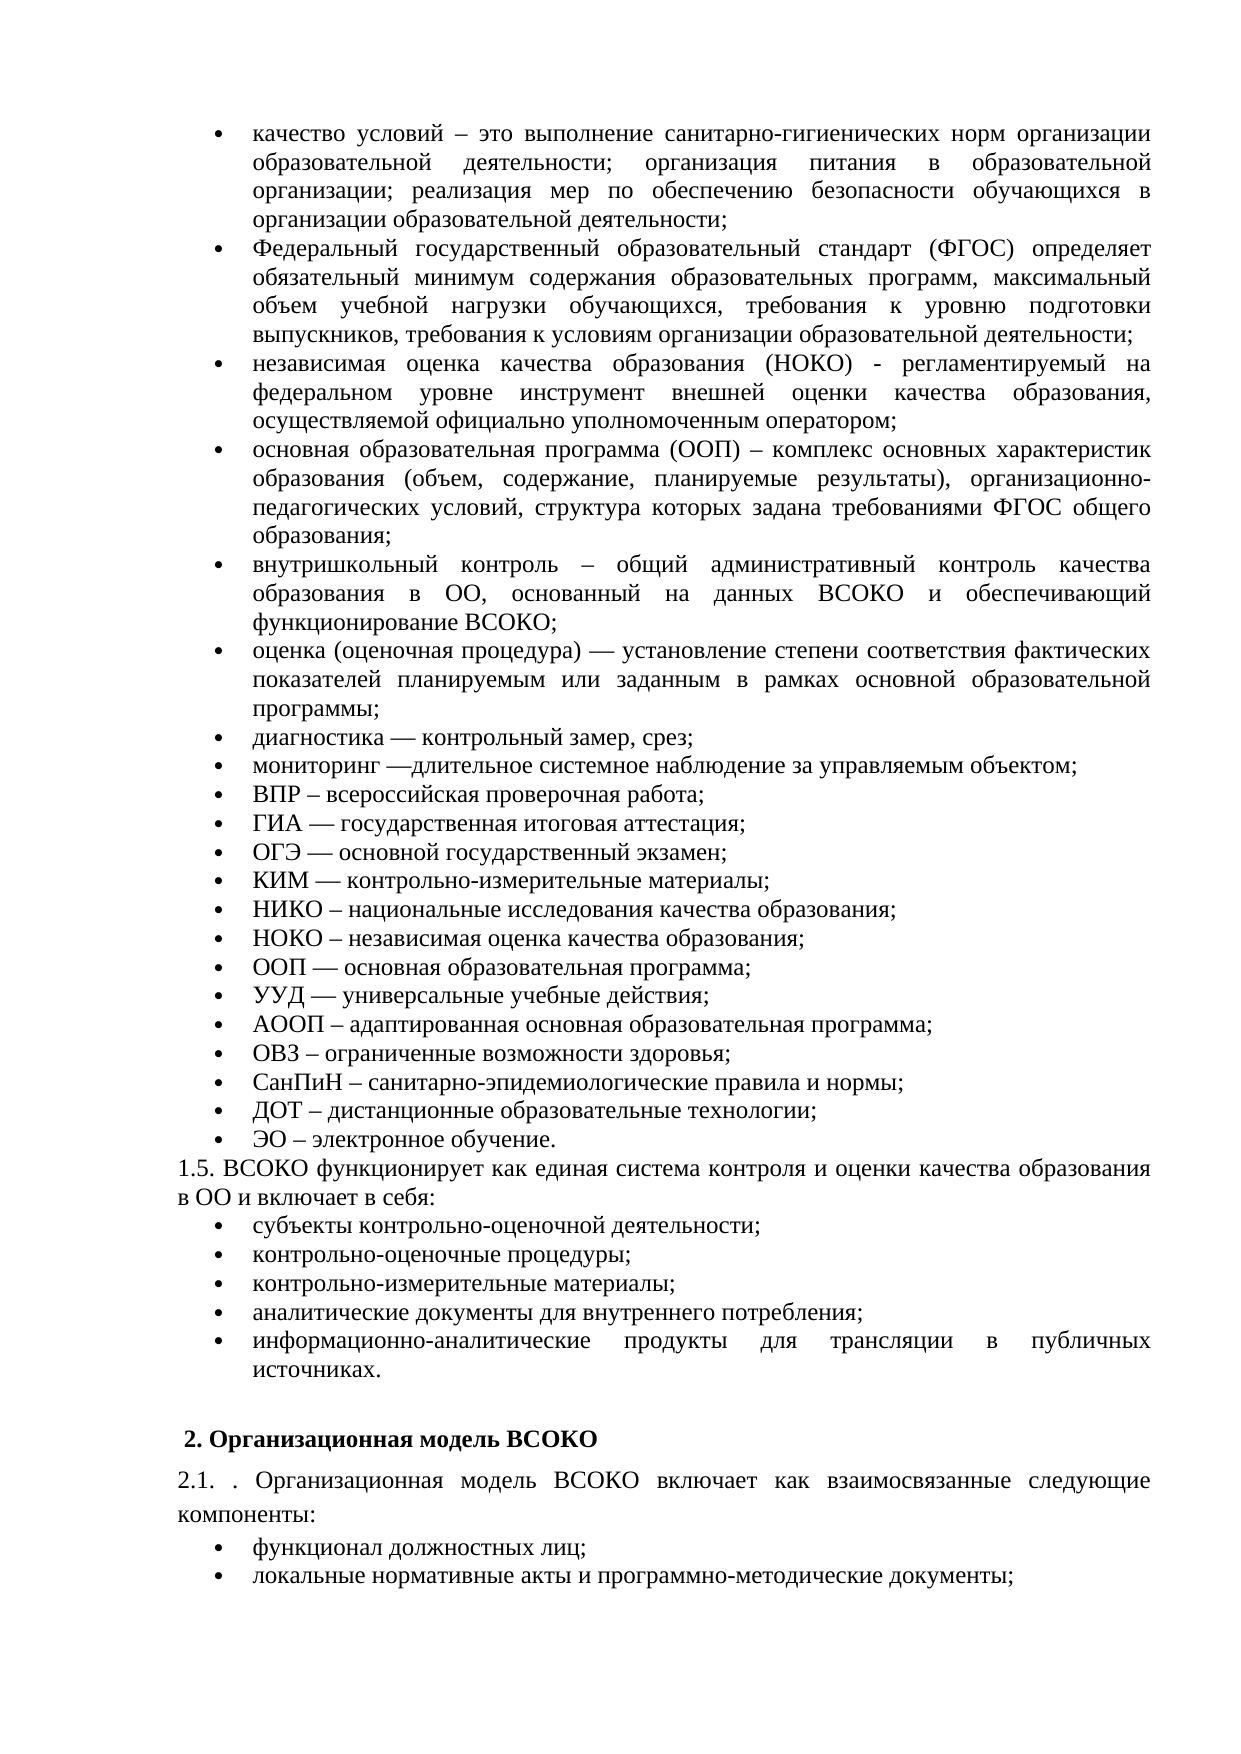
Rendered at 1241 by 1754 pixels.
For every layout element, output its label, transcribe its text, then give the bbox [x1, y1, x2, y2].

list контрольно-оценочные процедуры; [215, 1239, 1152, 1268]
text 1.5. ВСОКО функционирует как единая система контроля и оценки качества образования в ОО и включает в себя: [177, 1153, 1152, 1211]
list локальные нормативные акты и программно-методические документы; [215, 1560, 1152, 1589]
list внутришкольный контроль – общий административный контроль качества образования в ОО, основанный на данных ВСОКО и обеспечивающий функционирование ВСОКО; [215, 549, 1152, 636]
list СанПиН – санитарно-эпидемиологические правила и нормы; [215, 1067, 1152, 1096]
list УУД — универсальные учебные действия; [215, 981, 1152, 1009]
list мониторинг —длительное системное наблюдение за управляемым объектом; [215, 751, 1152, 779]
list информационно-аналитические продукты для трансляции в публичных источниках. [215, 1326, 1152, 1383]
list ОГЭ — основной государственный экзамен; [215, 837, 1152, 866]
list контрольно-измерительные материалы; [215, 1268, 1152, 1297]
list функционал должностных лиц; [215, 1532, 1152, 1560]
list НОКО – независимая оценка качества образования; [215, 923, 1152, 952]
list основная образовательная программа (ООП) – комплекс основных характеристик образования (объем, содержание, планируемые результаты), организационно-педагогических условий, структура которых задана требованиями ФГОС общего образования; [215, 434, 1152, 549]
list ГИА — государственная итоговая аттестация; [215, 808, 1152, 837]
list независимая оценка качества образования (НОКО) - регламентируемый на федеральном уровне инструмент внешней оценки качества образования, осуществляемой официально уполномоченным оператором; [215, 348, 1152, 434]
list ОВЗ – ограниченные возможности здоровья; [215, 1038, 1152, 1067]
list КИМ — контрольно-измерительные материалы; [215, 866, 1152, 894]
list ВПР – всероссийская проверочная работа; [215, 779, 1152, 808]
list НИКО – национальные исследования качества образования; [215, 894, 1152, 923]
list аналитические документы для внутреннего потребления; [215, 1297, 1152, 1326]
list диагностика — контрольный замер, срез; [215, 722, 1152, 751]
list качество условий – это выполнение санитарно-гигиенических норм организации образовательной деятельности; организация питания в образовательной организации; реализация мер по обеспечению безопасности обучающихся в организации образовательной деятельности; [215, 118, 1152, 233]
text 2.1. . Организационная модель ВСОКО включает как взаимосвязанные следующие компоненты: [177, 1466, 1152, 1527]
list оценка (оценочная процедура) — установление степени соответствия фактических показателей планируемым или заданным в рамках основной образовательной программы; [215, 636, 1152, 722]
list ООП — основная образовательная программа; [215, 952, 1152, 981]
subtitle 2. Организационная модель ВСОКО [177, 1424, 1152, 1453]
list Федеральный государственный образовательный стандарт (ФГОС) определяет обязательный минимум содержания образовательных программ, максимальный объем учебной нагрузки обучающихся, требования к уровню подготовки выпускников, требования к условиям организации образовательной деятельности; [215, 233, 1152, 348]
list АООП – адаптированная основная образовательная программа; [215, 1009, 1152, 1038]
list ДОТ – дистанционные образовательные технологии; [215, 1096, 1152, 1124]
list ЭО – электронное обучение. [215, 1124, 1152, 1153]
list субъекты контрольно-оценочной деятельности; [215, 1211, 1152, 1239]
